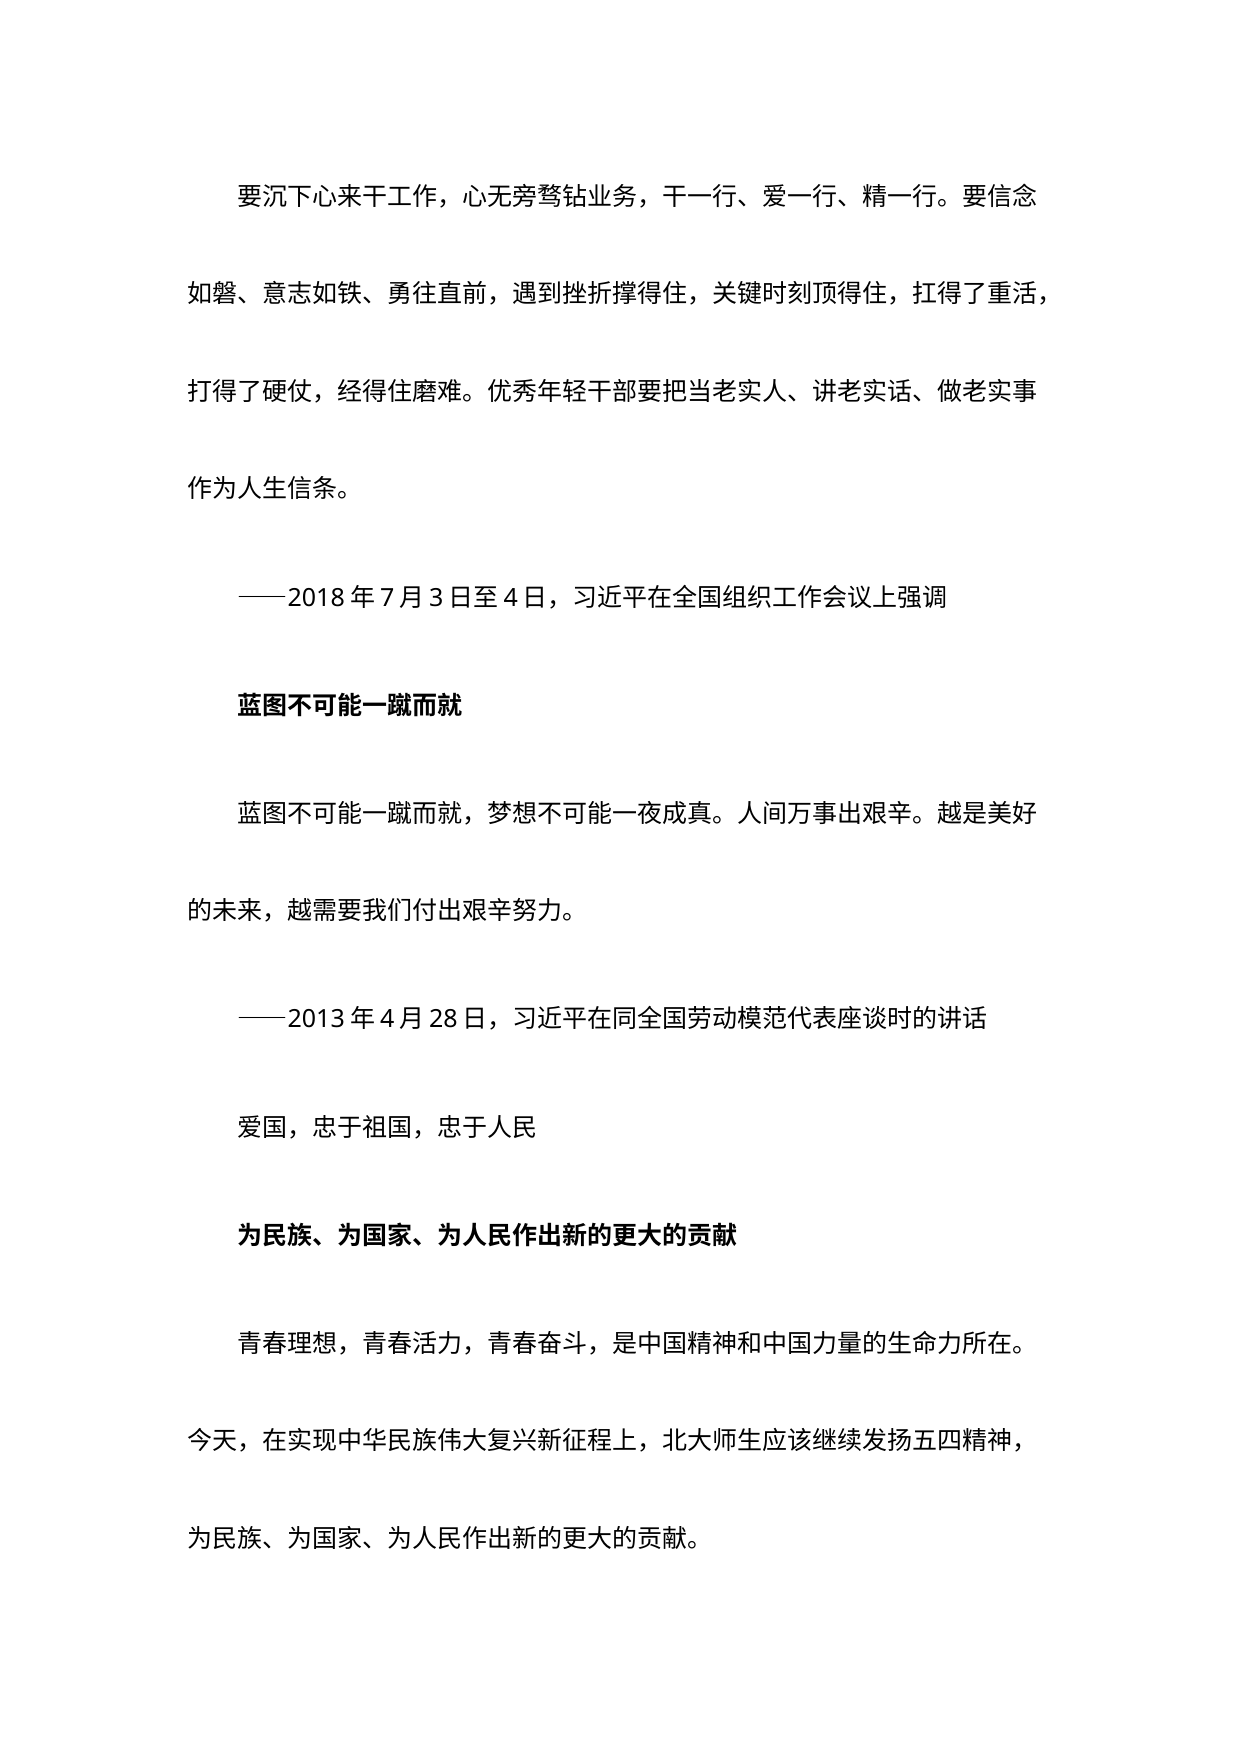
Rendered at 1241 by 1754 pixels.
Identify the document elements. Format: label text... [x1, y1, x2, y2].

text 蓝图不可能一蹴而就，梦想不可能一夜成真。人间万事出艰辛。越是美好的未来，越需要我们付出艰辛努力。 [187, 779, 1053, 941]
text 爱国，忠于祖国，忠于人民 [187, 1093, 1053, 1158]
text 青春理想，青春活力，青春奋斗，是中国精神和中国力量的生命力所在。今天，在实现中华民族伟大复兴新征程上，北大师生应该继续发扬五四精神，为民族、为国家、为人民作出新的更大的贡献。 [187, 1309, 1053, 1569]
text ——2013年4月28日，习近平在同全国劳动模范代表座谈时的讲话 [187, 984, 1053, 1049]
text ——2018年7月3日至4日，习近平在全国组织工作会议上强调 [187, 563, 1053, 628]
text 为民族、为国家、为人民作出新的更大的贡献 [187, 1201, 1053, 1266]
text 要沉下心来干工作，心无旁骛钻业务，干一行、爱一行、精一行。要信念如磐、意志如铁、勇往直前，遇到挫折撑得住，关键时刻顶得住，扛得了重活，打得了硬仗，经得住磨难。优秀年轻干部要把当老实人、讲老实话、做老实事作为人生信条。 [187, 162, 1053, 519]
text 蓝图不可能一蹴而就 [187, 671, 1053, 736]
